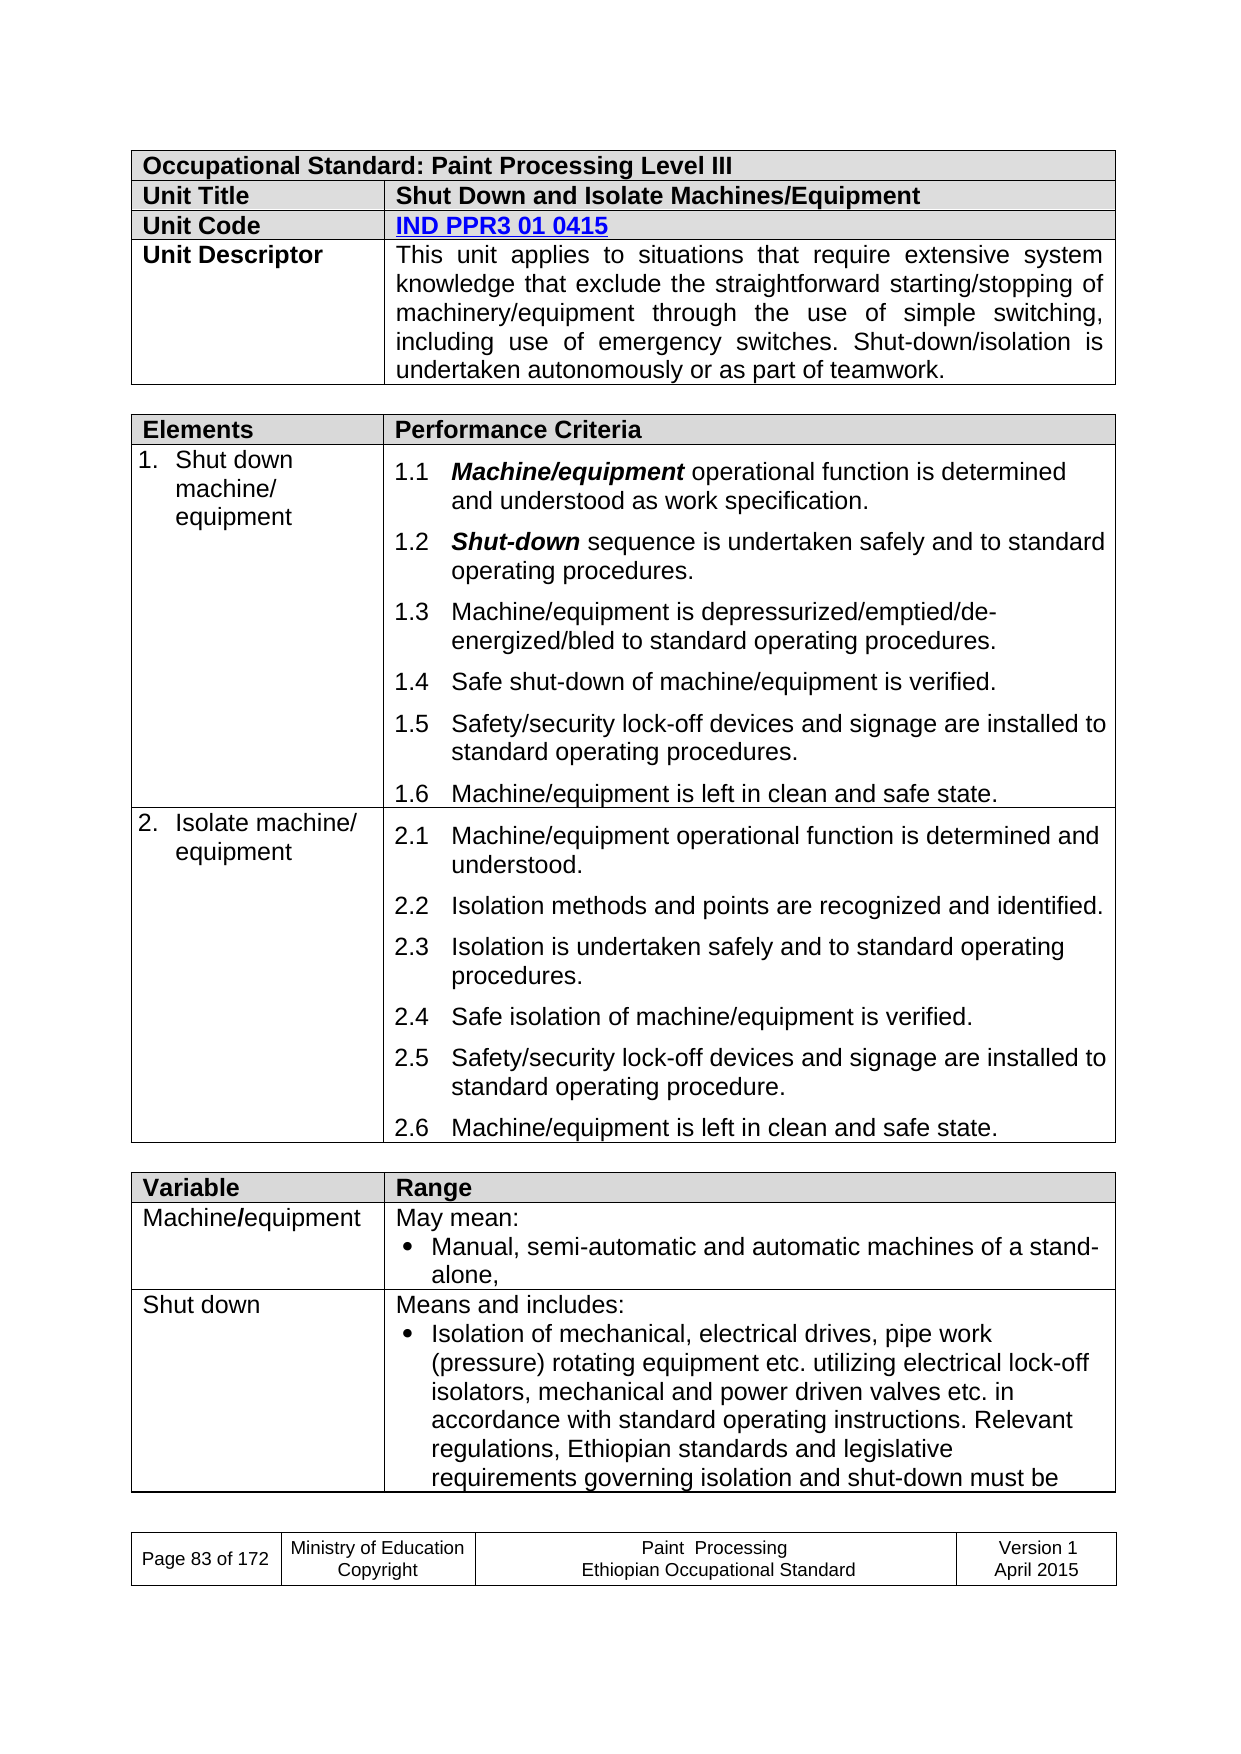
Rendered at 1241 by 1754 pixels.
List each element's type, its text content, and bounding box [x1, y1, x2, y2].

table_cell Machine/equipment operational function is determined and understood as work specification. Shut-down sequence is undertaken safely and to standard operating procedures. Machine/equipment is depressurized/emptied/de-energized/bled to standard operating procedures. Safe shut-down of machine/equipment is verified. Safety/security lock-off devices and signage are installed to standard operating procedures. Machine/equipment is left in clean and safe state. [384, 445, 1115, 807]
table_cell IND PPR3 01 0415 [385, 211, 1115, 239]
table_header Range [385, 1173, 1115, 1202]
table_header Variable [132, 1173, 384, 1202]
table_cell Unit Code [132, 211, 384, 239]
table_cell This unit applies to situations that require extensive system knowledge that exclude the straightforward starting/stopping of machinery/equipment through the use of simple switching, including use of emergency switches. Shut-down/isolation is undertaken autonomously or as part of teamwork. [385, 240, 1115, 384]
table_cell 1. Shut down machine/ equipment [132, 445, 383, 807]
table_cell Unit Descriptor [132, 240, 384, 384]
table_cell Shut Down and Isolate Machines/Equipment [385, 181, 1115, 209]
table_header Performance Criteria [384, 415, 1115, 444]
table_header Elements [132, 415, 383, 444]
table_cell Unit Title [132, 181, 384, 209]
table_cell 2. Isolate machine/ equipment [132, 808, 383, 1142]
table_cell Machine/equipment [132, 1203, 384, 1289]
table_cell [385, 1290, 1115, 1491]
table_header Occupational Standard: Paint Processing Level III [132, 151, 1115, 180]
table_cell Machine/equipment operational function is determined and understood. Isolation methods and points are recognized and identified. Isolation is undertaken safely and to standard operating procedures. Safe isolation of machine/equipment is verified. Safety/security lock-off devices and signage are installed to standard operating procedure. Machine/equipment is left in clean and safe state. [384, 808, 1115, 1142]
table_cell May mean: Manual, semi-automatic and automatic machines of a stand-alone, [385, 1203, 1115, 1289]
table_cell Shut down [132, 1290, 384, 1491]
